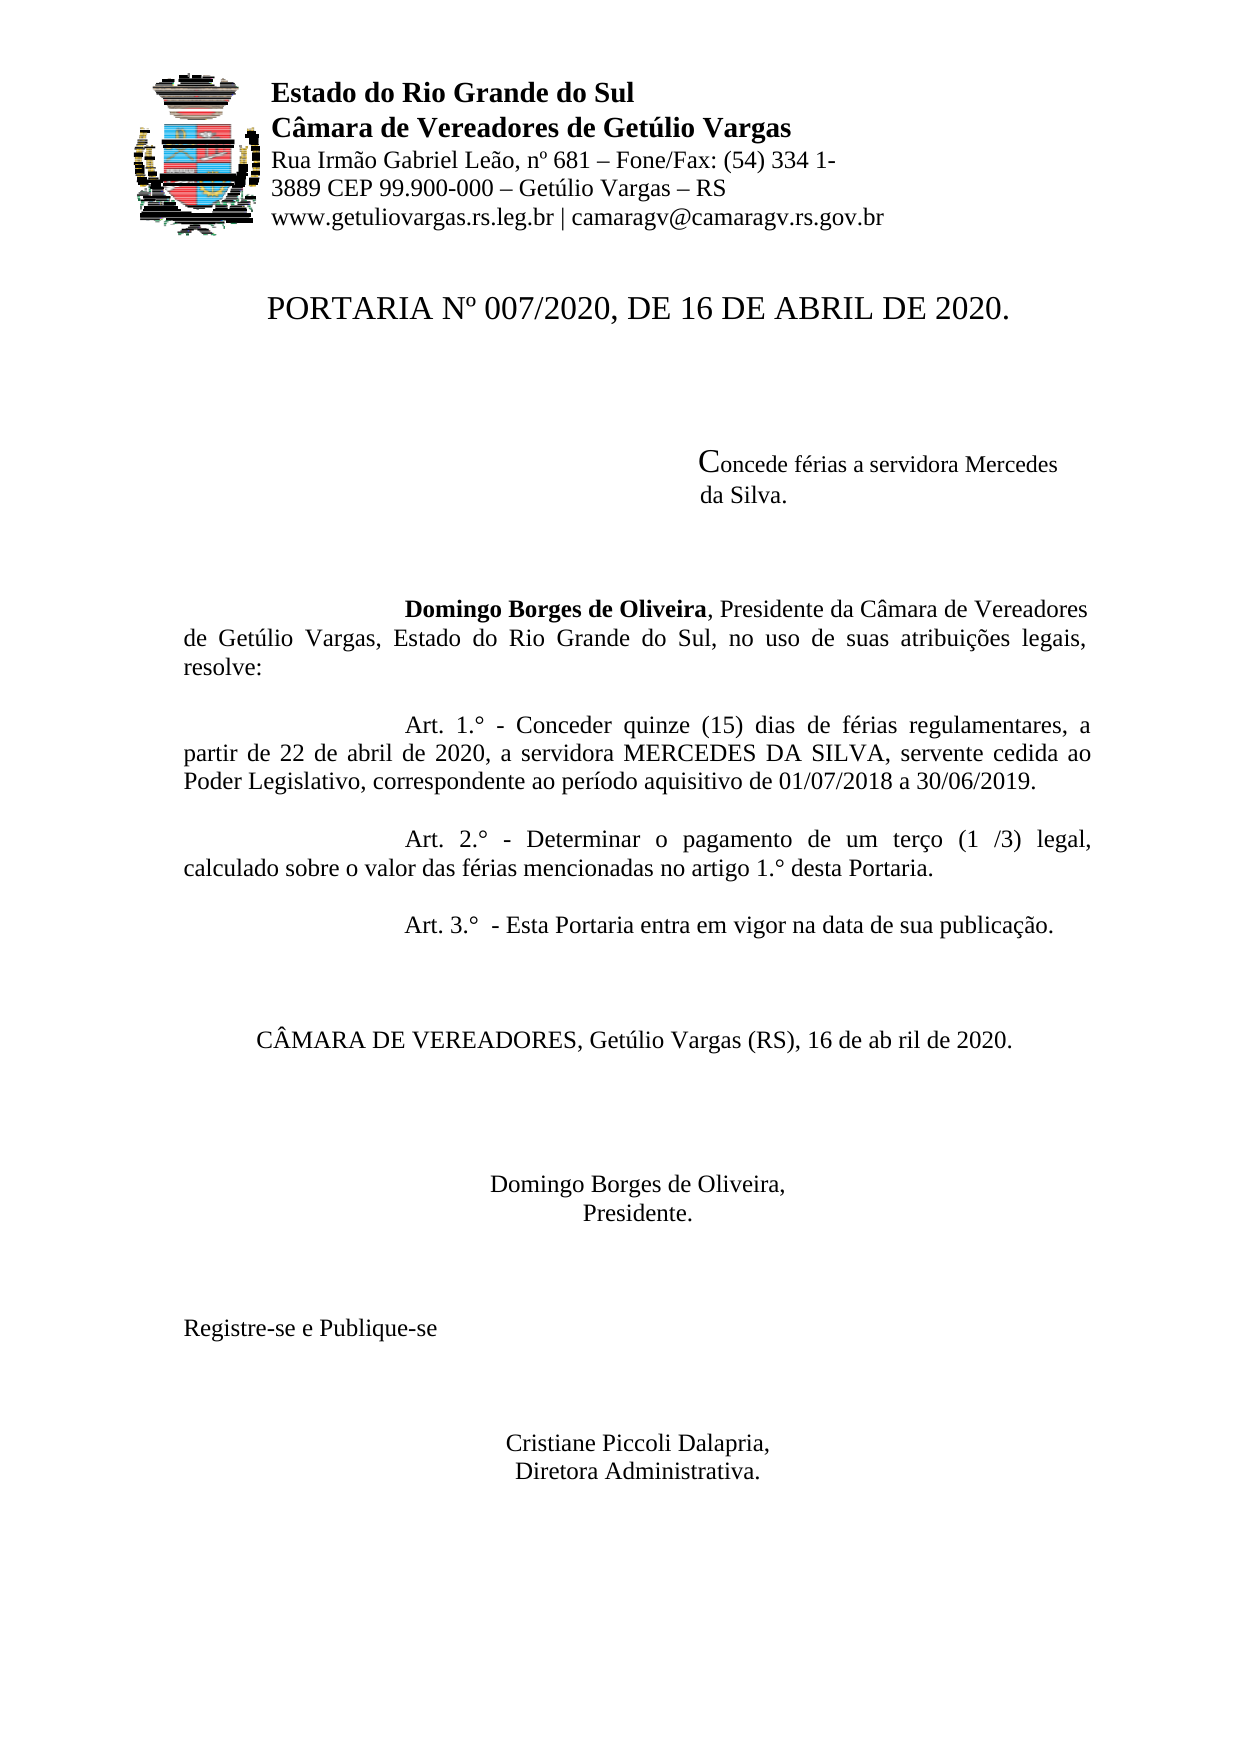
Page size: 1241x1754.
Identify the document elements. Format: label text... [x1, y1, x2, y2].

picture [168, 111, 223, 120]
picture [133, 124, 260, 236]
text Estado do Rio Grande do Sul [271, 75, 1101, 108]
text Art. 1.° - Conceder quinze (15) dias de férias regulamentares, a partir de 22 de abril de 2020, a servidora MERCEDES DA SILVA, servente cedida ao Poder Legislativo, correspondente ao período aquisitivo de 01/07/2018 a 30/06/2019. [183, 711, 1092, 795]
text Art. 2.° - Determinar o pagamento de um terço (1 /3) legal, calculado sobre o valor das férias mencionadas no artigo 1.° desta Portaria. [183, 825, 1092, 881]
text da Silva. [700, 480, 1101, 509]
text Cristiane Piccoli Dalapria, [150, 1428, 1126, 1456]
text Presidente. [150, 1198, 1126, 1226]
text PORTARIA Nº 007/2020, DE 16 DE ABRIL DE 2020. [267, 288, 1101, 326]
text CÂMARA DE VEREADORES, Getúlio Vargas (RS), 16 de ab ril de 2020. [256, 1025, 1101, 1054]
text Art. 3.° - Esta Portaria entra em vigor na data de sua publicação. [404, 910, 1101, 939]
text Domingo Borges de Oliveira, Presidente da Câmara de Vereadores de Getúlio Vargas, Estado do Rio Grande do Sul, no uso de suas atribuições legais, resolve: [183, 595, 1088, 680]
text Câmara de Vereadores de Getúlio Vargas [271, 110, 1101, 144]
text Registre-se e Publique-se [183, 1313, 1101, 1341]
text Rua Irmão Gabriel Leão, nº 681 – Fone/Fax: (54) 334 1-3889 CEP 99.900-000 – Getúlio Vargas – RS www.getuliovargas.rs.leg.br | camaragv@camaragv.rs.gov.br [271, 146, 886, 231]
text Concede férias a servidora Mercedes [698, 441, 1101, 480]
text Domingo Borges de Oliveira, [150, 1169, 1126, 1198]
text Diretora Administrativa. [150, 1456, 1126, 1485]
picture [152, 73, 239, 109]
